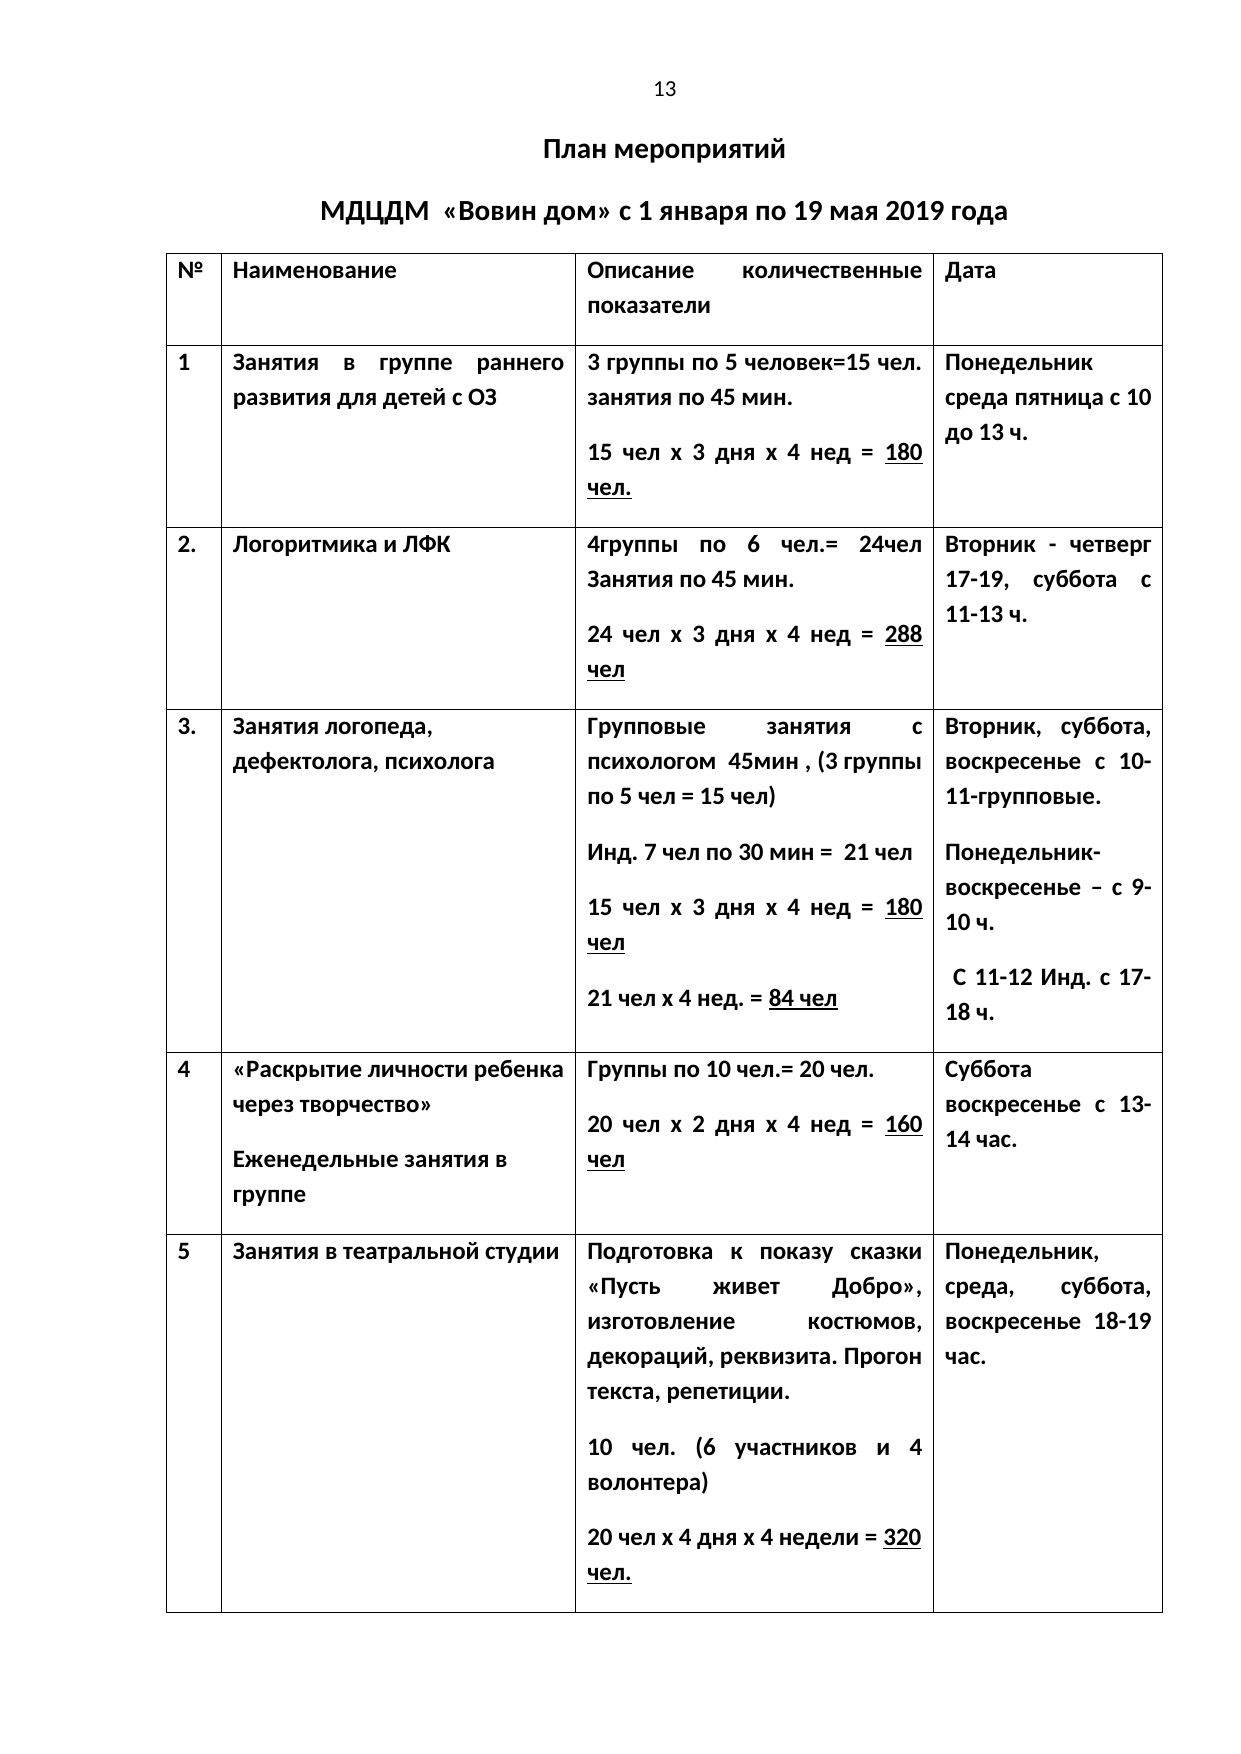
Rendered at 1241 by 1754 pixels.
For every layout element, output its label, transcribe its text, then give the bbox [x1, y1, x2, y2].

table_cell 4 [167, 1053, 221, 1234]
table_cell Логоритмика и ЛФК [222, 528, 575, 709]
table_cell Понедельник среда пятница с 10 до 13 ч. [934, 346, 1162, 527]
table_cell Подготовка к показу сказки «Пусть живет Добро», изготовление костюмов, декораций, реквизита. Прогон текста, репетиции. 10 чел. (6 участников и 4 волонтера) 20 чел х 4 дня х 4 недели = 320 чел. [576, 1235, 933, 1612]
table_cell Суббота воскресенье с 13-14 час. [934, 1053, 1162, 1234]
text План мероприятий [177, 130, 1152, 165]
table_cell Занятия в группе раннего развития для детей с ОЗ [222, 346, 575, 527]
table_cell 5 [167, 1235, 221, 1612]
table_cell Занятия в театральной студии [222, 1235, 575, 1612]
table_cell 1 [167, 346, 221, 527]
table_cell 4группы по 6 чел.= 24чел Занятия по 45 мин. 24 чел х 3 дня х 4 нед = 288 чел [576, 528, 933, 709]
table_header № [167, 254, 221, 344]
table_cell Вторник, суббота, воскресенье с 10-11-групповые. Понедельник-воскресенье – с 9-10 ч. С 11-12 Инд. с 17-18 ч. [934, 710, 1162, 1052]
table_cell Занятия логопеда, дефектолога, психолога [222, 710, 575, 1052]
table_header Наименование [222, 254, 575, 344]
table_header Дата [934, 254, 1162, 344]
text МДЦДМ «Вовин дом» с 1 января по 19 мая 2019 года [177, 192, 1152, 227]
table_cell 2. [167, 528, 221, 709]
table_cell 3. [167, 710, 221, 1052]
table_cell Группы по 10 чел.= 20 чел. 20 чел х 2 дня х 4 нед = 160 чел [576, 1053, 933, 1234]
table_header Описание количественные показатели [576, 254, 933, 344]
table_cell Вторник - четверг 17-19, суббота с 11-13 ч. [934, 528, 1162, 709]
table_cell 3 группы по 5 человек=15 чел. занятия по 45 мин. 15 чел х 3 дня х 4 нед = 180 чел. [576, 346, 933, 527]
table_cell «Раскрытие личности ребенка через творчество» Еженедельные занятия в группе [222, 1053, 575, 1234]
table_cell Понедельник, среда, суббота, воскресенье 18-19 час. [934, 1235, 1162, 1612]
table_cell Групповые занятия с психологом 45мин , (3 группы по 5 чел = 15 чел) Инд. 7 чел по 30 мин = 21 чел 15 чел х 3 дня х 4 нед = 180 чел 21 чел х 4 нед. = 84 чел [576, 710, 933, 1052]
